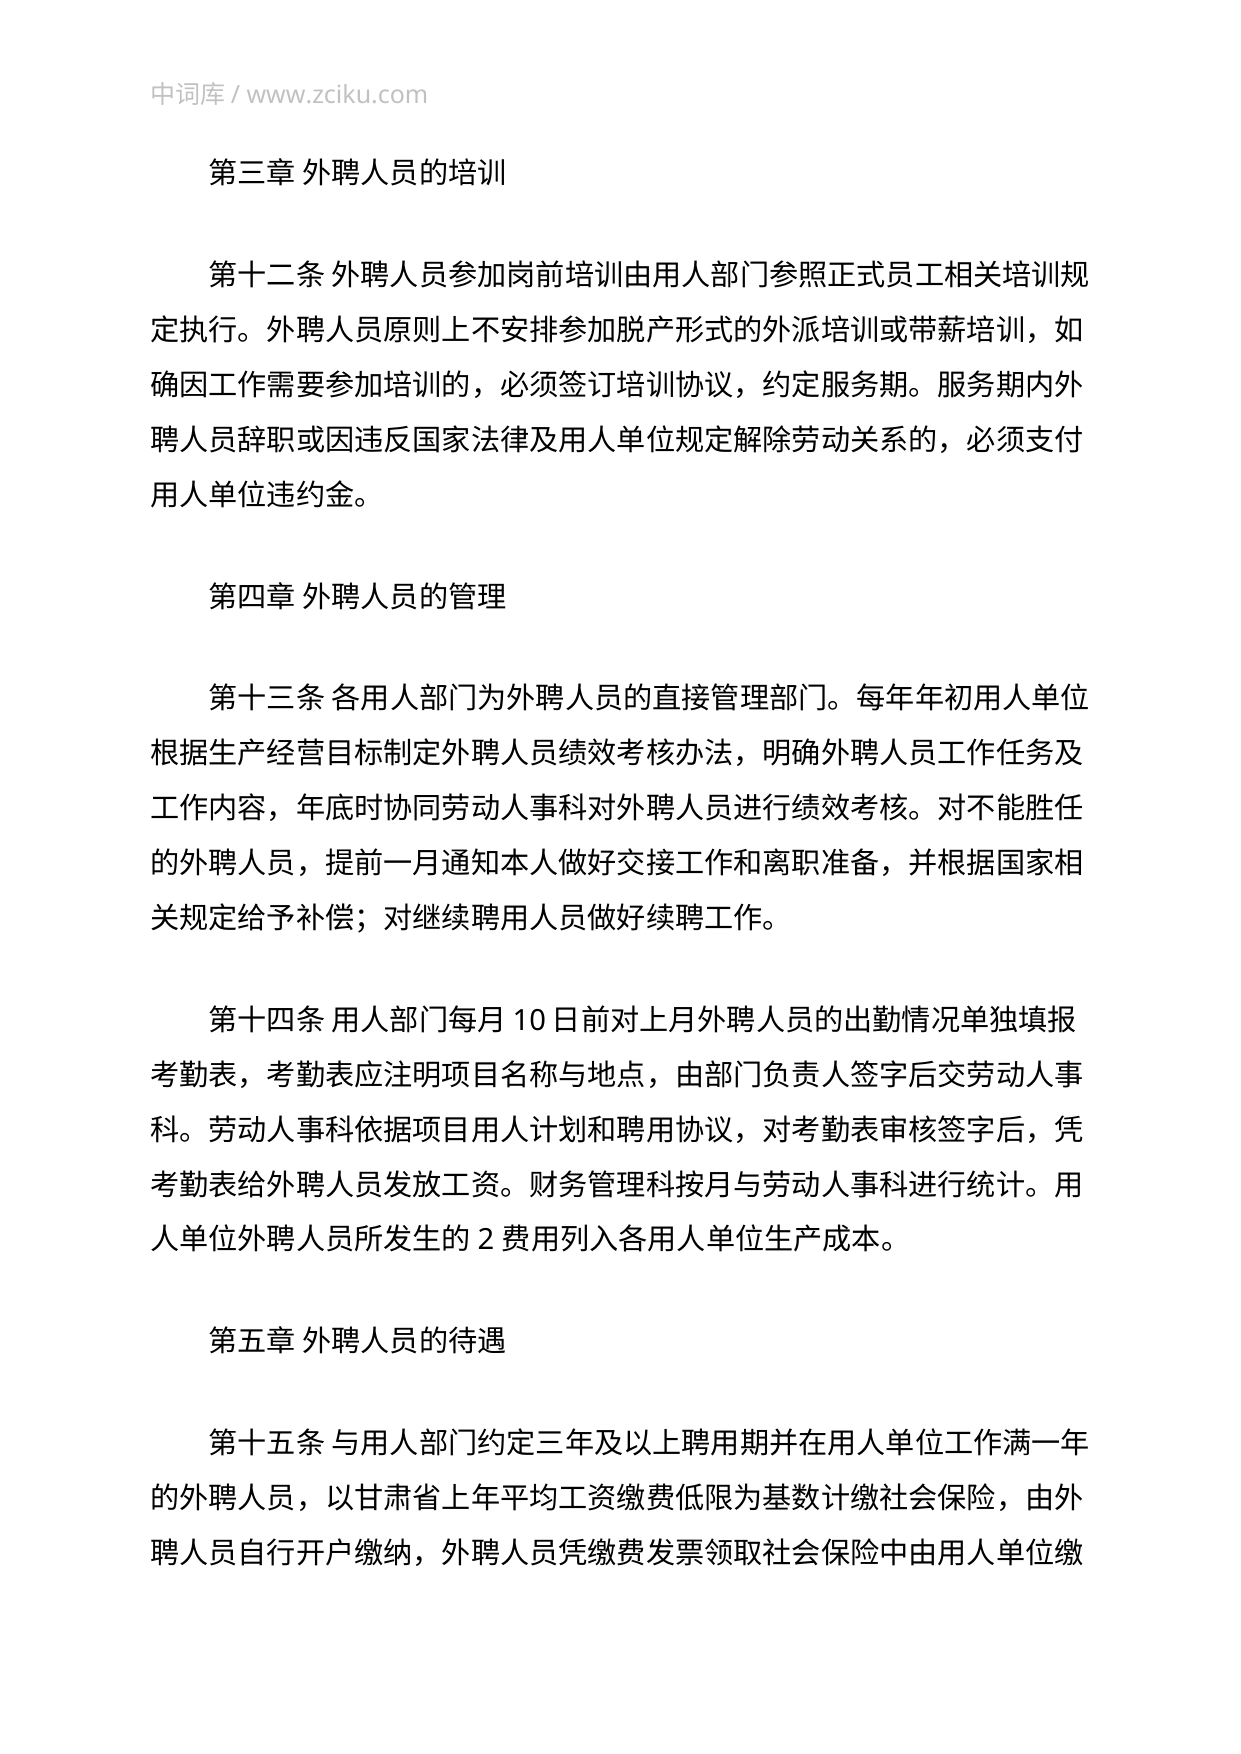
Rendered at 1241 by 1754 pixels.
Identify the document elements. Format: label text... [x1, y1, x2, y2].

text 第三章 外聘人员的培训 [150, 150, 1090, 192]
text 第十三条 各用人部门为外聘人员的直接管理部门。每年年初用人单位根据生产经营目标制定外聘人员绩效考核办法，明确外聘人员工作任务及工作内容，年底时协同劳动人事科对外聘人员进行绩效考核。对不能胜任的外聘人员，提前一月通知本人做好交接工作和离职准备，并根据国家相关规定给予补偿；对继续聘用人员做好续聘工作。 [150, 675, 1090, 937]
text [150, 1420, 1090, 1572]
text 第五章 外聘人员的待遇 [150, 1318, 1090, 1360]
text 第十二条 外聘人员参加岗前培训由用人部门参照正式员工相关培训规定执行。外聘人员原则上不安排参加脱产形式的外派培训或带薪培训，如确因工作需要参加培训的，必须签订培训协议，约定服务期。服务期内外聘人员辞职或因违反国家法律及用人单位规定解除劳动关系的，必须支付用人单位违约金。 [150, 252, 1090, 514]
text 第四章 外聘人员的管理 [150, 573, 1090, 615]
text 第十四条 用人部门每月10日前对上月外聘人员的出勤情况单独填报考勤表，考勤表应注明项目名称与地点，由部门负责人签字后交劳动人事科。劳动人事科依据项目用人计划和聘用协议，对考勤表审核签字后，凭考勤表给外聘人员发放工资。财务管理科按月与劳动人事科进行统计。用人单位外聘人员所发生的 2 费用列入各用人单位生产成本。 [150, 996, 1090, 1258]
